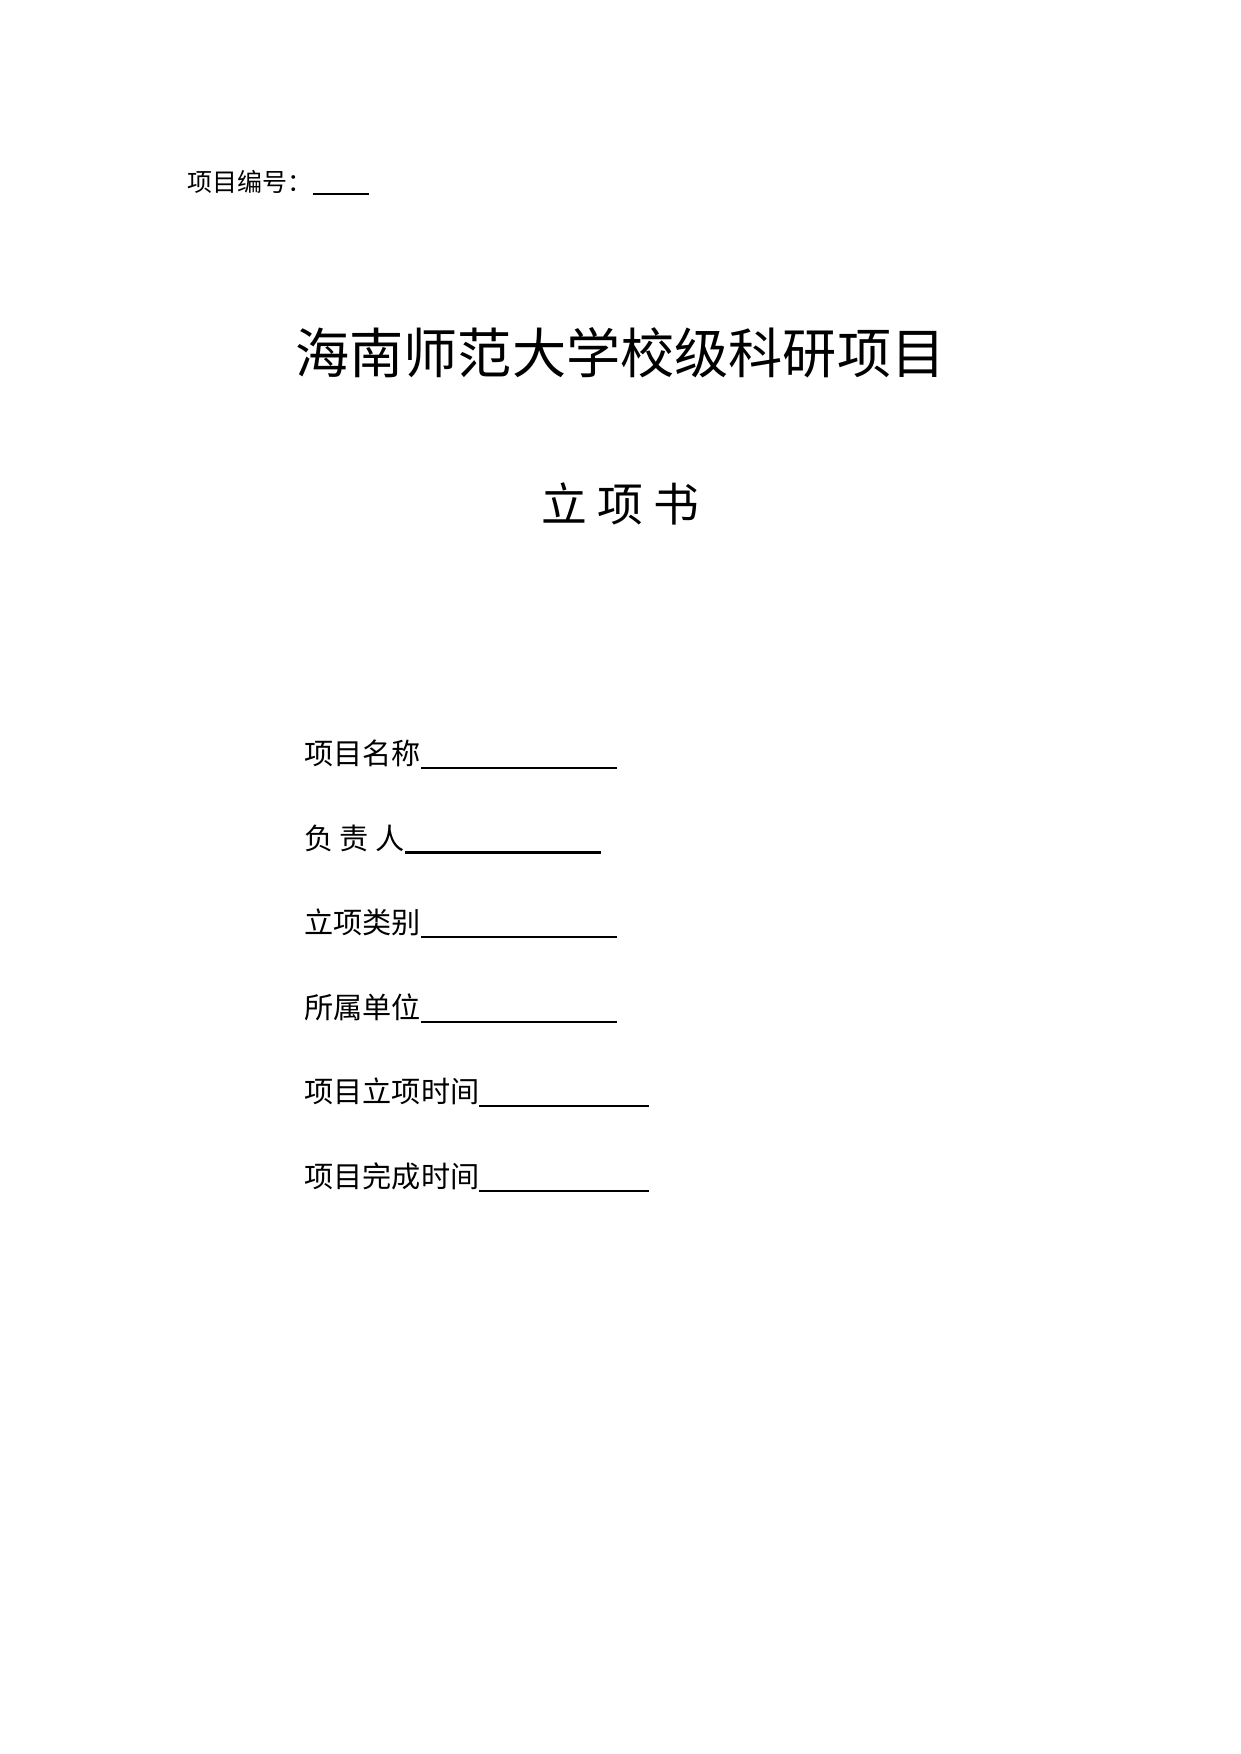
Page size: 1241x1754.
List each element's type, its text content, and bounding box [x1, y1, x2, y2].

text 海南师范大学校级科研项目 [187, 311, 1053, 389]
text 立项类别 [187, 900, 1053, 942]
text 项目完成时间 [187, 1153, 1053, 1196]
text 立 项 书 [187, 468, 1053, 534]
text 负 责 人 [187, 815, 1053, 857]
text 所属单位 [187, 984, 1053, 1027]
text 项目立项时间 [187, 1069, 1053, 1111]
text 项目名称 [304, 731, 1053, 773]
text 项目编号： [187, 162, 1053, 198]
